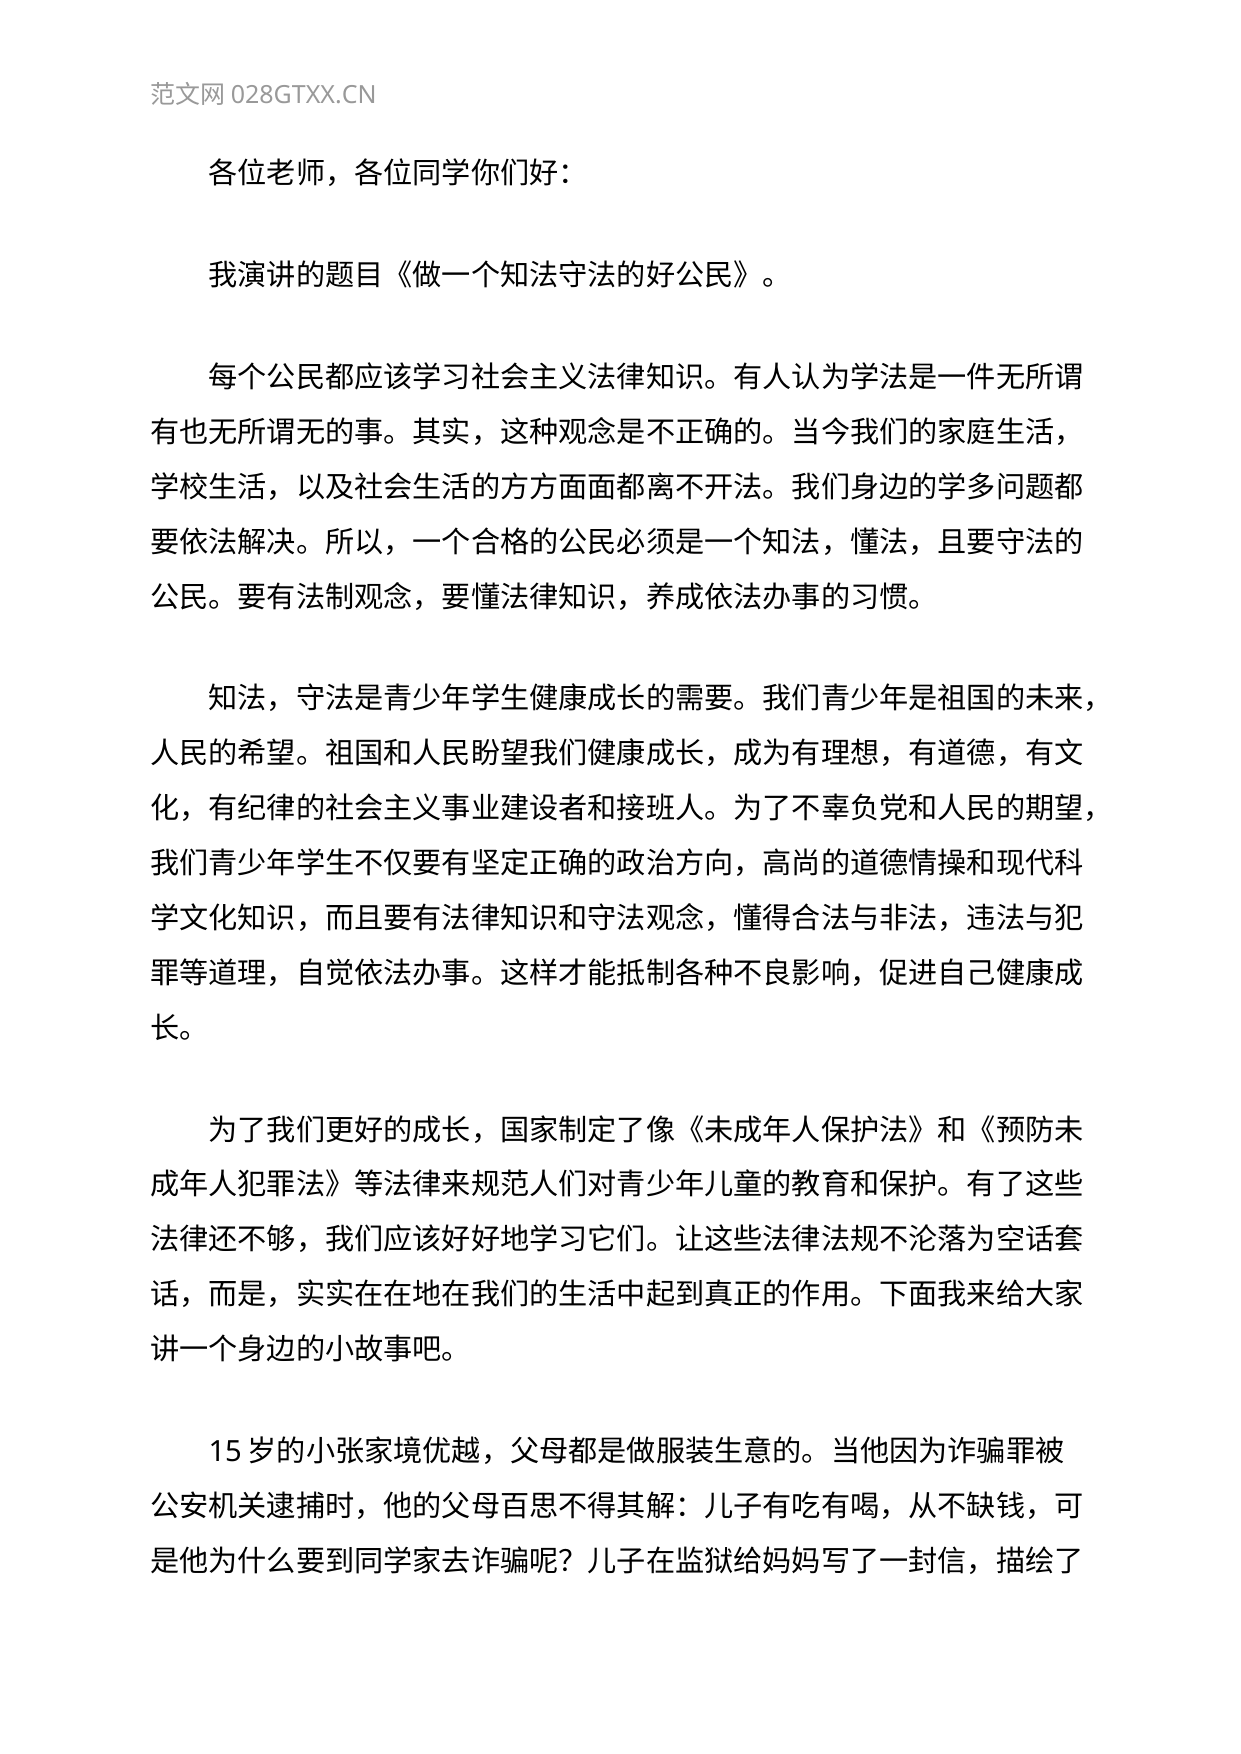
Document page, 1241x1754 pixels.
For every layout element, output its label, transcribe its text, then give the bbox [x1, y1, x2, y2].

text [150, 1427, 1090, 1579]
text 知法，守法是青少年学生健康成长的需要。我们青少年是祖国的未来，人民的希望。祖国和人民盼望我们健康成长，成为有理想，有道德，有文化，有纪律的社会主义事业建设者和接班人。为了不辜负党和人民的期望，我们青少年学生不仅要有坚定正确的政治方向，高尚的道德情操和现代科学文化知识，而且要有法律知识和守法观念，懂得合法与非法，违法与犯罪等道理，自觉依法办事。这样才能抵制各种不良影响，促进自己健康成长。 [150, 675, 1090, 1047]
text 为了我们更好的成长，国家制定了像《未成年人保护法》和《预防未成年人犯罪法》等法律来规范人们对青少年儿童的教育和保护。有了这些法律还不够，我们应该好好地学习它们。让这些法律法规不沦落为空话套话，而是，实实在在地在我们的生活中起到真正的作用。下面我来给大家讲一个身边的小故事吧。 [150, 1106, 1090, 1368]
text 每个公民都应该学习社会主义法律知识。有人认为学法是一件无所谓有也无所谓无的事。其实，这种观念是不正确的。当今我们的家庭生活，学校生活，以及社会生活的方方面面都离不开法。我们身边的学多问题都要依法解决。所以，一个合格的公民必须是一个知法，懂法，且要守法的公民。要有法制观念，要懂法律知识，养成依法办事的习惯。 [150, 353, 1090, 615]
text 我演讲的题目《做一个知法守法的好公民》。 [150, 252, 1090, 294]
text 各位老师，各位同学你们好： [150, 150, 1090, 192]
